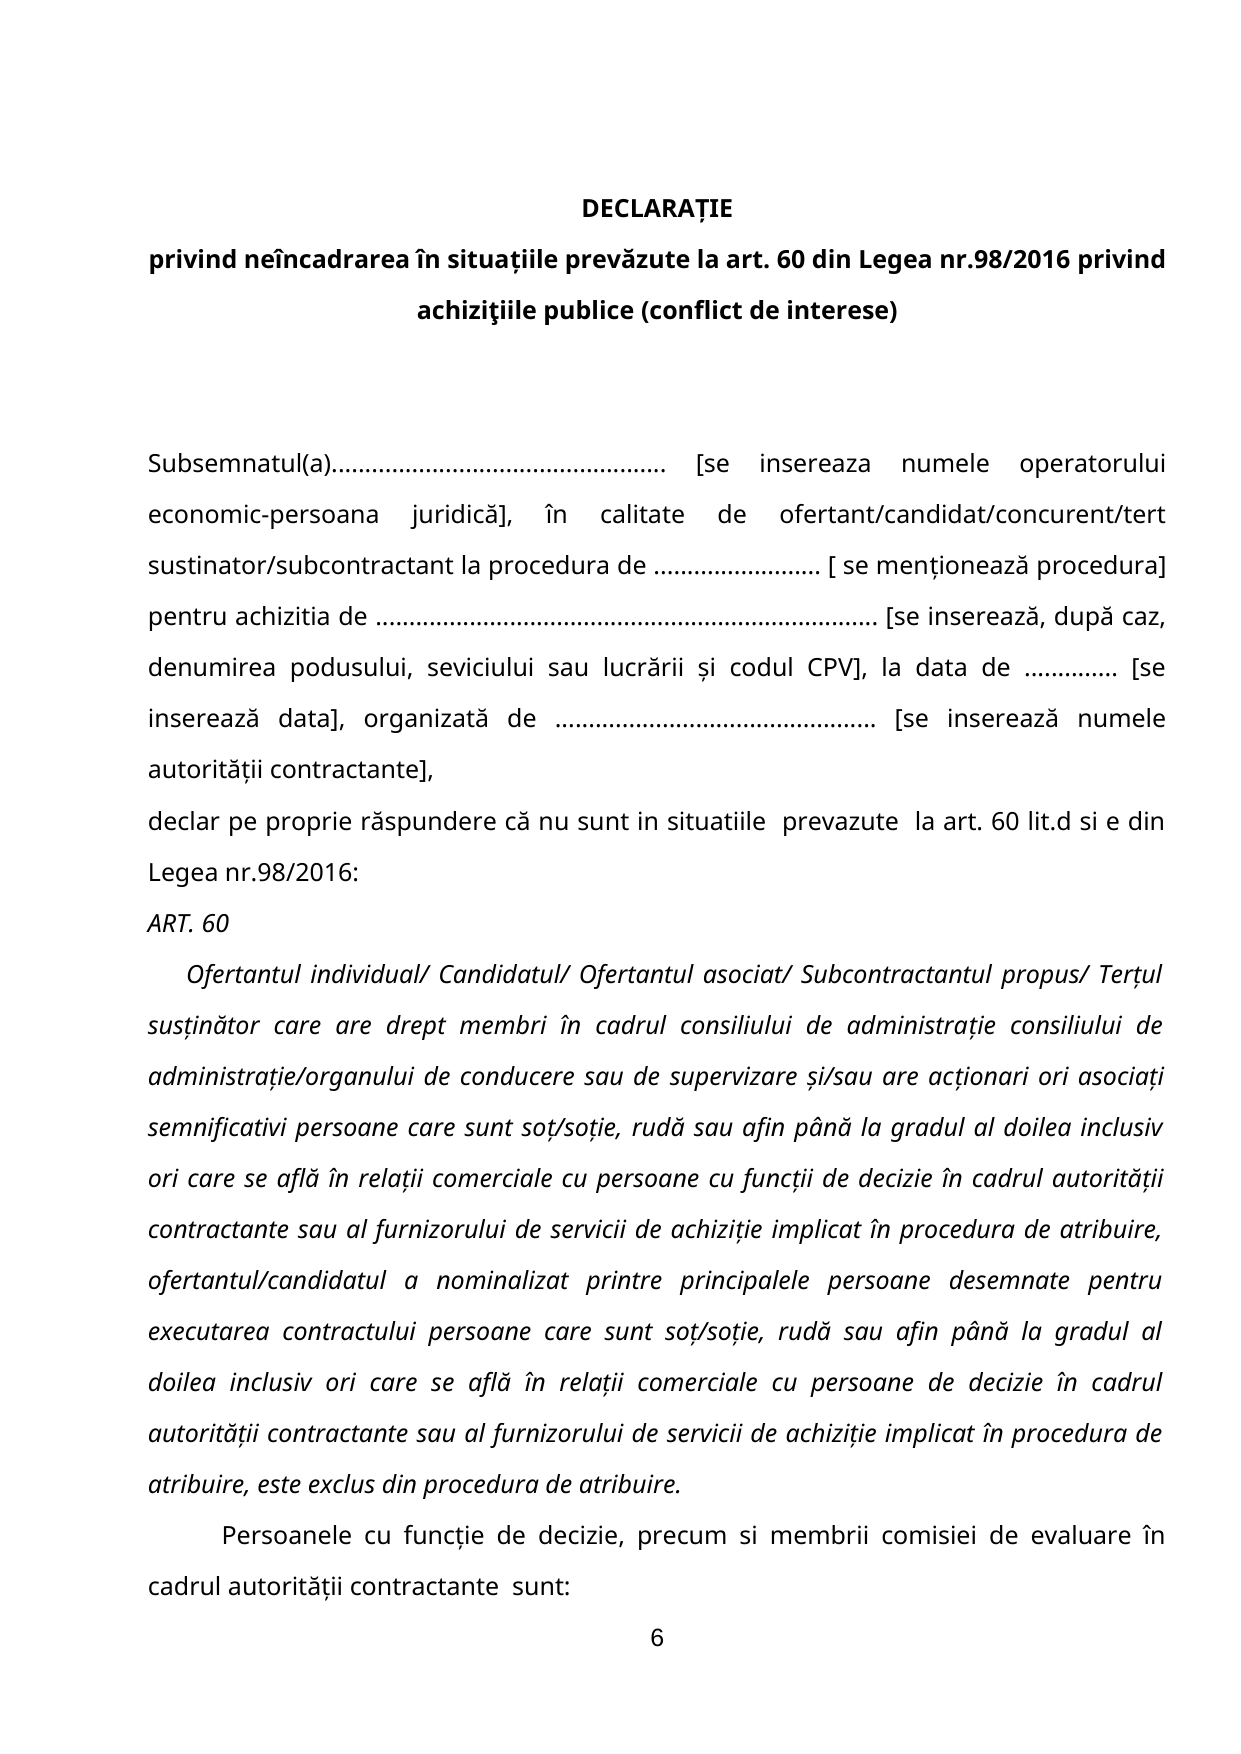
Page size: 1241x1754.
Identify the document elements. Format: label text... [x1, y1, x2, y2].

text Ofertantul individual/ Candidatul/ Ofertantul asociat/ Subcontractantul propus/ Terțul susținător care are drept membri în cadrul consiliului de administraţie consiliului de administraţie/organului de conducere sau de supervizare şi/sau are acţionari ori asociaţi semnificativi persoane care sunt soţ/soţie, rudă sau afin până la gradul al doilea inclusiv ori care se află în relaţii comerciale cu persoane cu funcţii de decizie în cadrul autorităţii contractante sau al furnizorului de servicii de achiziţie implicat în procedura de atribuire, ofertantul/candidatul a nominalizat printre principalele persoane desemnate pentru executarea contractului persoane care sunt soț/soție, rudă sau afin până la gradul al doilea inclusiv ori care se află în relații comerciale cu persoane de decizie în cadrul autorității contractante sau al furnizorului de servicii de achiziție implicat în procedura de atribuire, este exclus din procedura de atribuire. [148, 956, 1167, 1501]
text Subsemnatul(a).................................................. [se insereaza numele operatorului economic-persoana juridică], în calitate de ofertant/candidat/concurent/tert sustinator/subcontractant la procedura de ......................... [ se menţionează procedura] pentru achizitia de ........................................................................... [se inserează, după caz, denumirea podusului, seviciului sau lucrării şi codul CPV], la data de .............. [se inserează data], organizată de ................................................ [se inserează numele autorităţii contractante], [148, 446, 1167, 786]
text ART. 60 [148, 905, 1167, 939]
text declar pe proprie răspundere că nu sunt in situatiile prevazute la art. 60 lit.d si e din Legea nr.98/2016: [148, 803, 1167, 888]
text privind neîncadrarea în situaţiile prevăzute la art. 60 din Legea nr.98/2016 privind achiziţiile publice (conflict de interese) [148, 242, 1167, 327]
text DECLARAŢIE [148, 191, 1167, 225]
text Persoanele cu funcție de decizie, precum si membrii comisiei de evaluare în cadrul autorității contractante sunt: [148, 1518, 1167, 1603]
